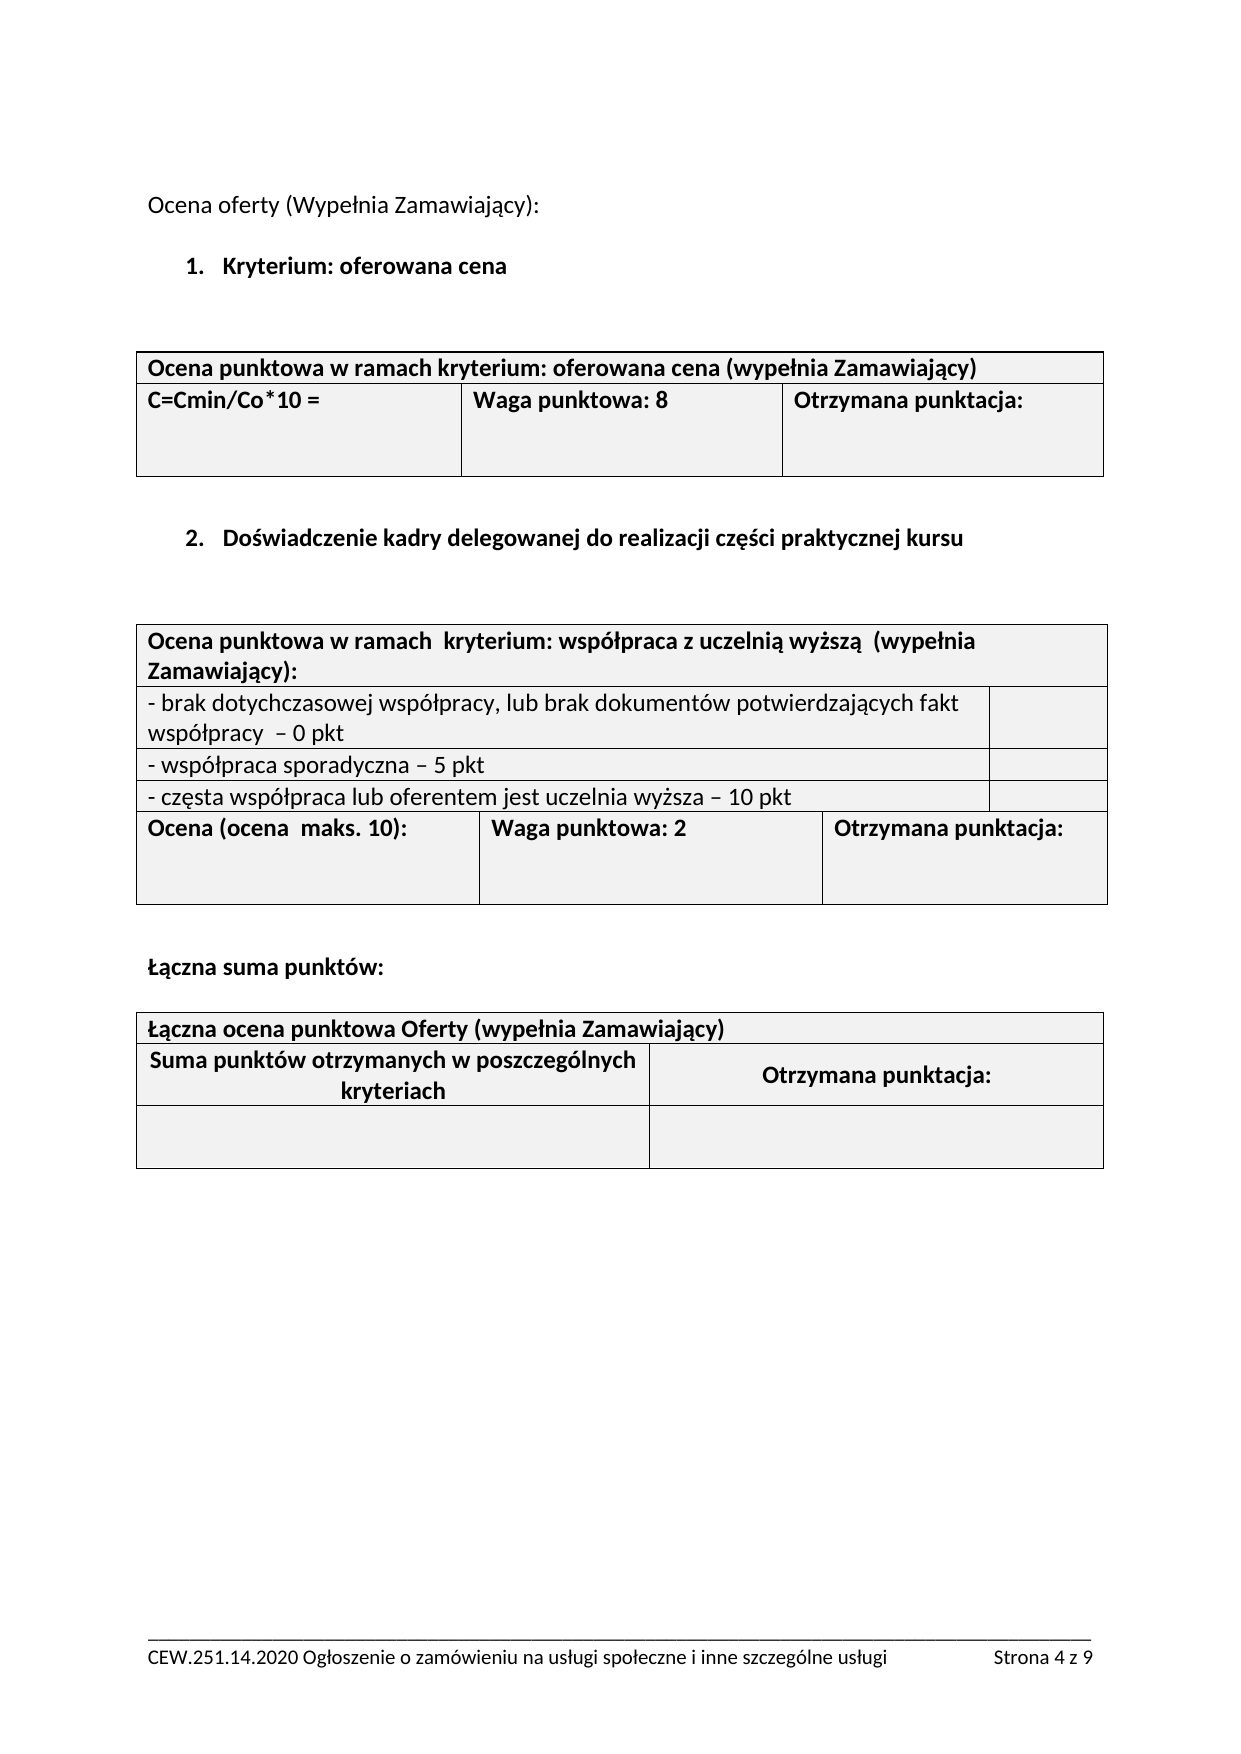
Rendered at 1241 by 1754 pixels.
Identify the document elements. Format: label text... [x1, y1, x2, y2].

table_cell [137, 1106, 649, 1167]
table_cell - współpraca sporadyczna – 5 pkt [137, 749, 989, 780]
table_cell [650, 1106, 1103, 1167]
table_cell [990, 687, 1107, 748]
table_cell Ocena (ocena maks. 10): [137, 812, 479, 904]
table_header Ocena punktowa w ramach kryterium: oferowana cena (wypełnia Zamawiający) [137, 353, 1103, 383]
table_cell Otrzymana punktacja: [783, 384, 1103, 476]
table_cell Otrzymana punktacja: [823, 812, 1107, 904]
table_cell - częsta współpraca lub oferentem jest uczelnia wyższa – 10 pkt [137, 781, 989, 811]
table_header Ocena punktowa w ramach kryterium: współpraca z uczelnią wyższą (wypełnia Zamawiający): [137, 625, 1107, 686]
table_cell Waga punktowa: 8 [462, 384, 782, 476]
list Kryterium: oferowana cena [185, 250, 1092, 280]
text Ocena oferty (Wypełnia Zamawiający): [148, 189, 1092, 219]
table_cell Otrzymana punktacja: [650, 1044, 1103, 1105]
table_header Łączna ocena punktowa Oferty (wypełnia Zamawiający) [137, 1013, 1103, 1043]
table_cell [990, 781, 1107, 811]
table_cell [990, 749, 1107, 780]
table_cell - brak dotychczasowej współpracy, lub brak dokumentów potwierdzających fakt współpracy – 0 pkt [137, 687, 989, 748]
text Łączna suma punktów: [148, 951, 1092, 981]
table_cell C=Cmin/Co*10 = [137, 384, 461, 476]
table_cell Waga punktowa: 2 [480, 812, 822, 904]
list Doświadczenie kadry delegowanej do realizacji części praktycznej kursu [185, 522, 1092, 553]
table_cell Suma punktów otrzymanych w poszczególnych kryteriach [137, 1044, 649, 1105]
